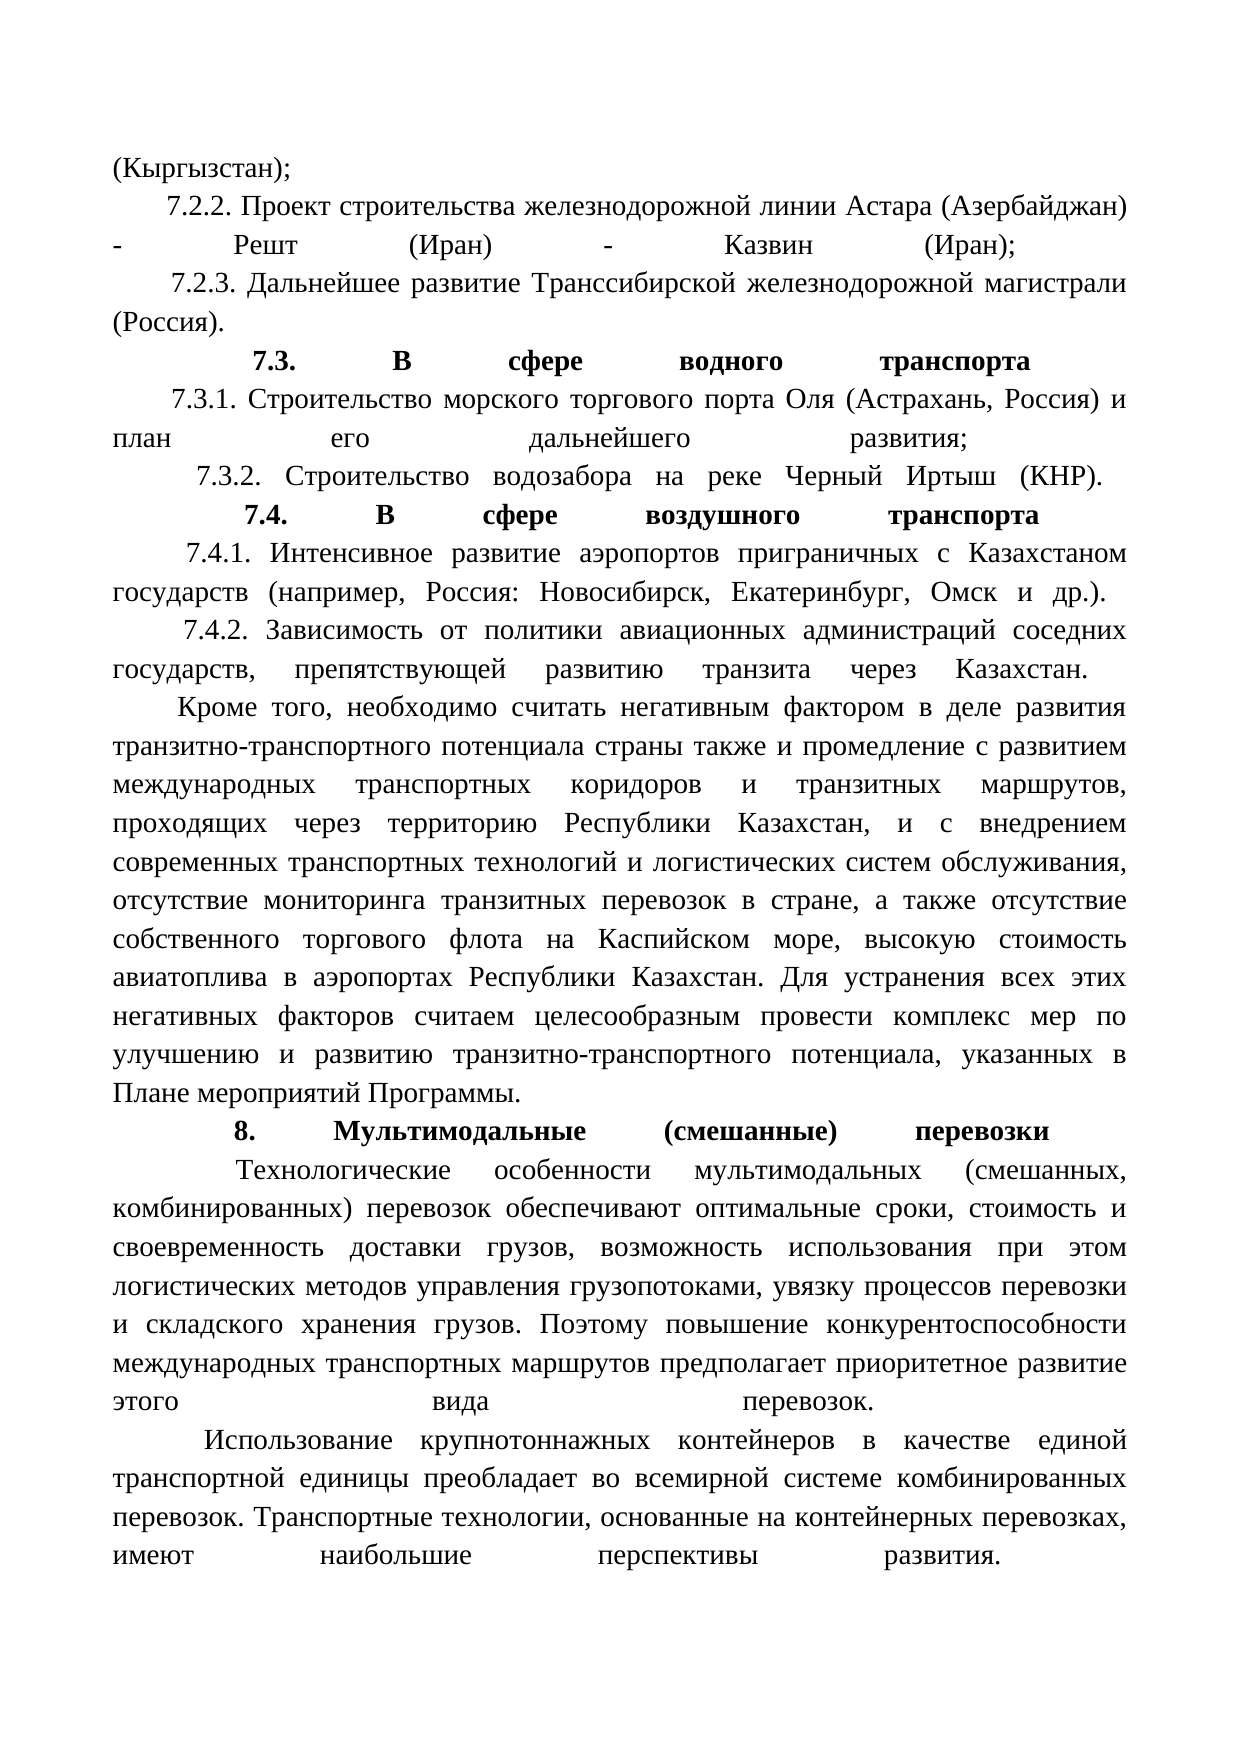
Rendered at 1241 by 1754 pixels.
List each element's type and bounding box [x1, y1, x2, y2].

text [112, 150, 1128, 1108]
text [112, 1113, 1128, 1571]
